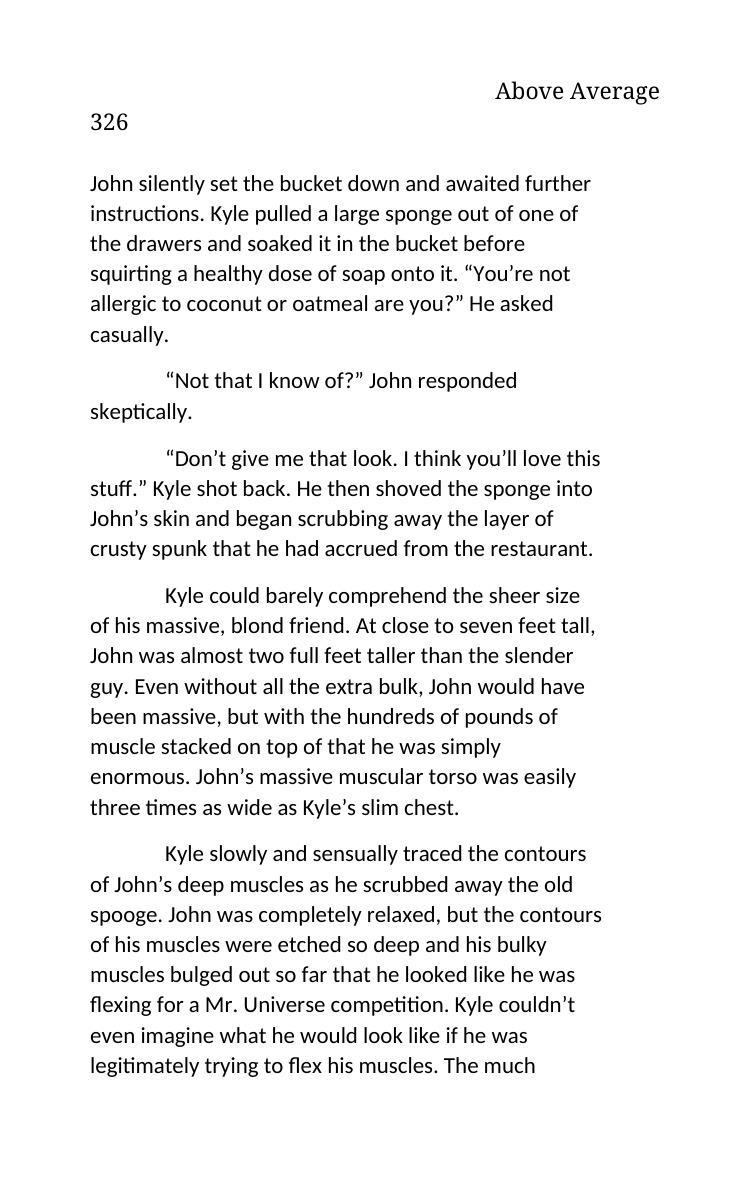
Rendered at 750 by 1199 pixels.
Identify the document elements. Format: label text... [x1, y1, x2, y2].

text Kyle could barely comprehend the sheer size of his massive, blond friend. At close to seven feet tall, John was almost two full feet taller than the slender guy. Even without all the extra bulk, John would have been massive, but with the hundreds of pounds of muscle stacked on top of that he was simply enormous. John’s massive muscular torso was easily three times as wide as Kyle’s slim chest. [90, 581, 604, 821]
text “Don’t give me that look. I think you’ll love this stuff.” Kyle shot back. He then shoved the sponge into John’s skin and began scrubbing away the layer of crusty spunk that he had accrued from the restaurant. [90, 444, 604, 562]
text “Not that I know of?” John responded skeptically. [90, 367, 604, 425]
